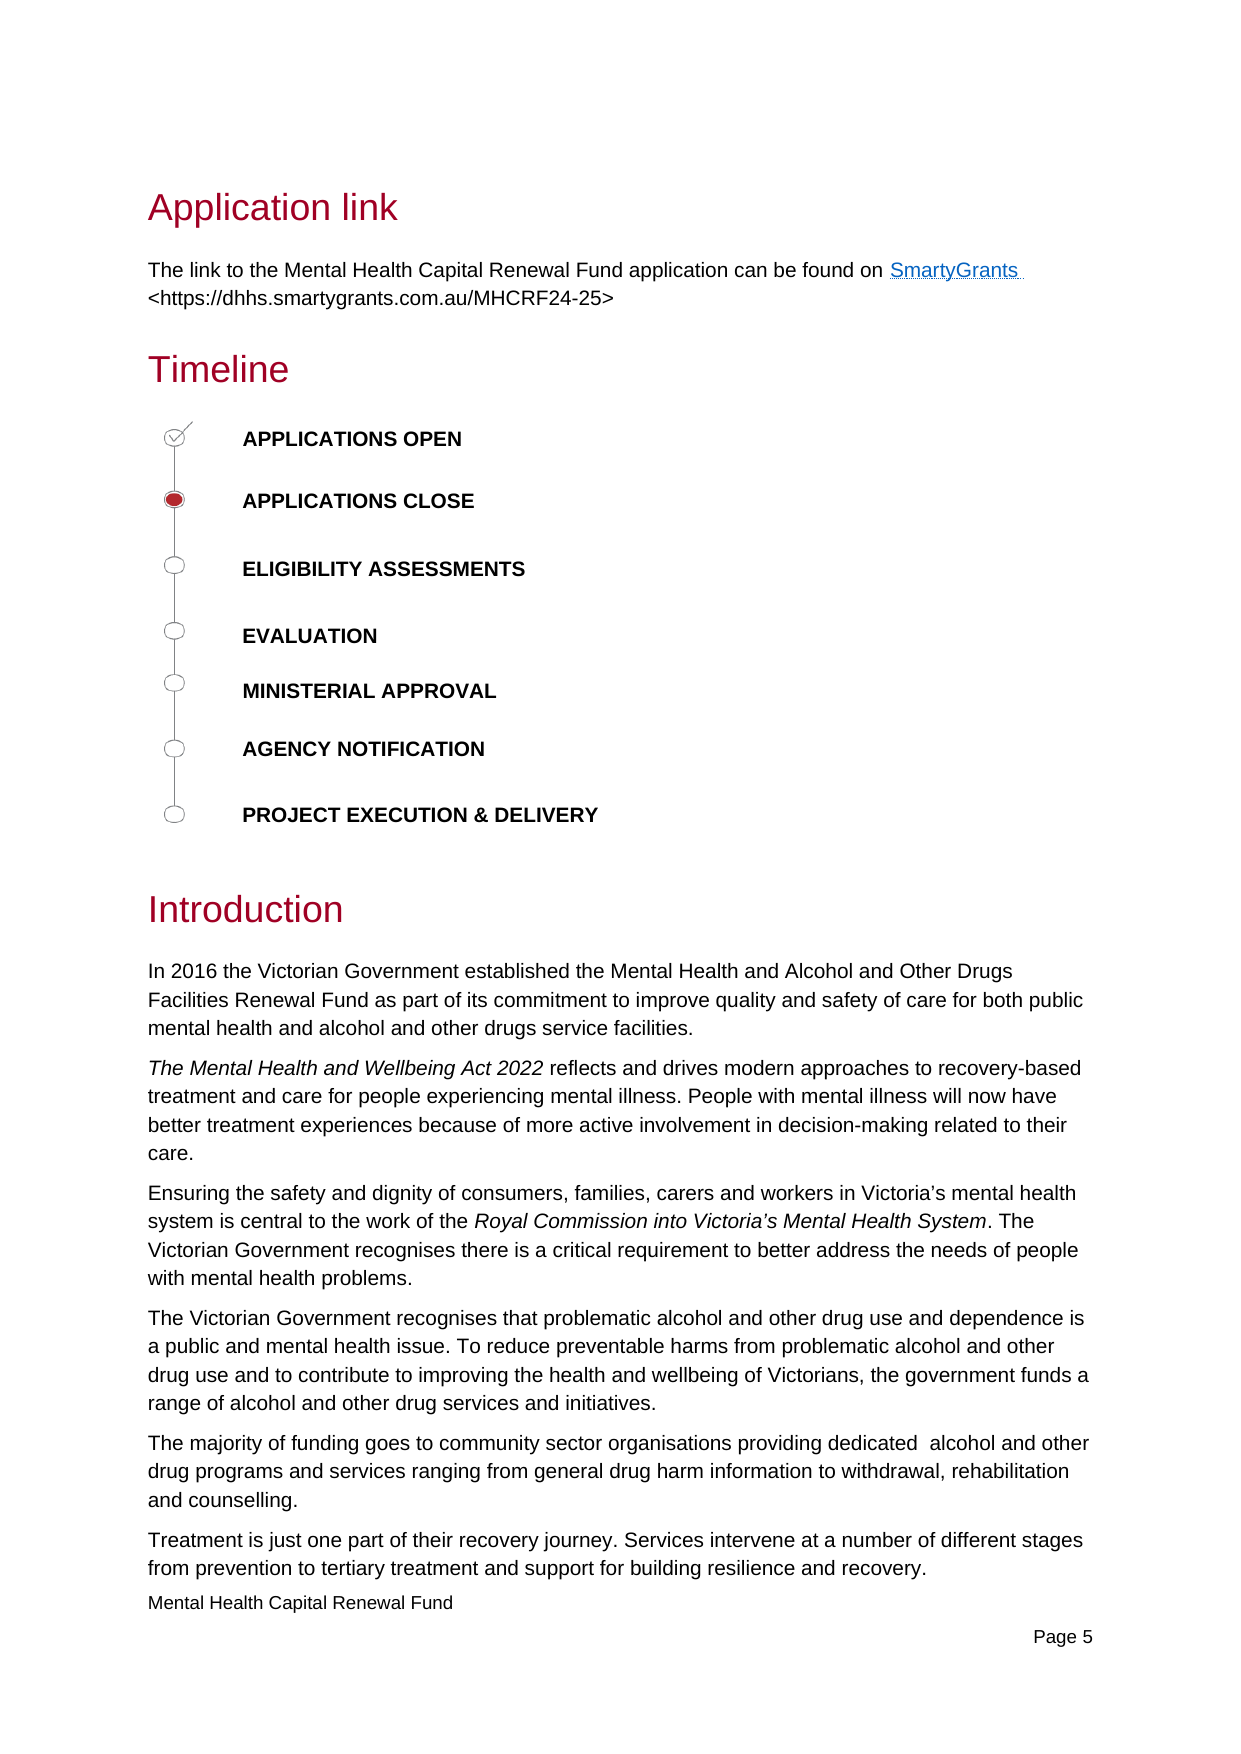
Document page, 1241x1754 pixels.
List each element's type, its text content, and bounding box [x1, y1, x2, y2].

text The majority of funding goes to community sector organisations providing dedicated alcohol and other drug programs and services ranging from general drug harm information to withdrawal, rehabilitation and counselling. [148, 1427, 1092, 1511]
picture [147, 415, 202, 838]
text In 2016 the Victorian Government established the Mental Health and Alcohol and Other Drugs Facilities Renewal Fund as part of its commitment to improve quality and safety of care for both public mental health and alcohol and other drugs service facilities. [148, 955, 1092, 1039]
subtitle Application link [148, 185, 1092, 228]
text Ensuring the safety and dignity of consumers, families, carers and workers in Victoria’s mental health system is central to the work of the Royal Commission into Victoria’s Mental Health System. The Victorian Government recognises there is a critical requirement to better address the needs of people with mental health problems. [148, 1177, 1092, 1289]
text The Mental Health and Wellbeing Act 2022 reflects and drives modern approaches to recovery-based treatment and care for people experiencing mental illness. People with mental illness will now have better treatment experiences because of more active involvement in decision-making related to their care. [148, 1052, 1092, 1164]
text The link to the Mental Health Capital Renewal Fund application can be found on SmartyGrants <https://dhhs.smartygrants.com.au/MHCRF24-25> [148, 253, 1092, 309]
subtitle Introduction [148, 887, 1092, 930]
text The Victorian Government recognises that problematic alcohol and other drug use and dependence is a public and mental health issue. To reduce preventable harms from problematic alcohol and other drug use and to contribute to improving the health and wellbeing of Victorians, the government funds a range of alcohol and other drug services and initiatives. [148, 1302, 1092, 1414]
text Treatment is just one part of their recovery journey. Services intervene at a number of different stages from prevention to tertiary treatment and support for building resilience and recovery. [148, 1524, 1092, 1580]
subtitle Timeline [148, 347, 1092, 390]
